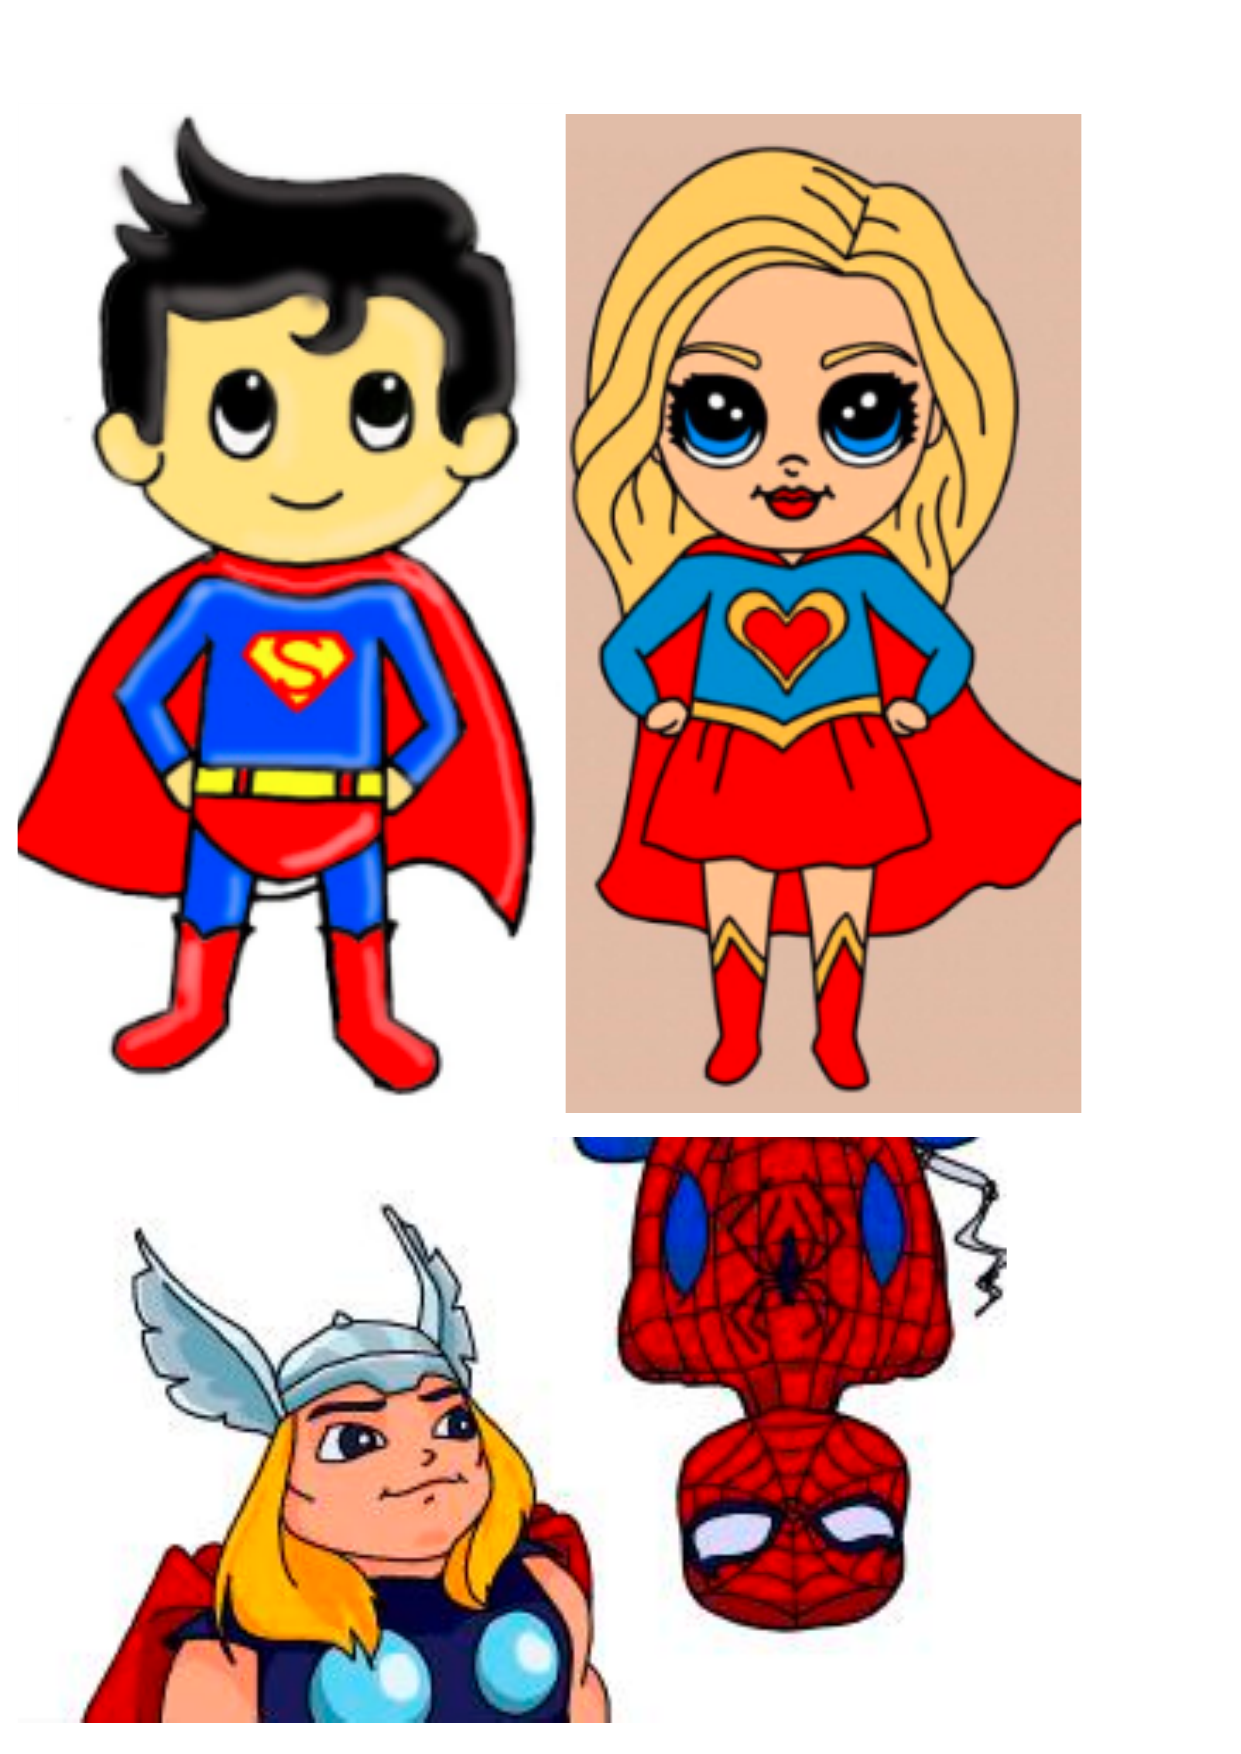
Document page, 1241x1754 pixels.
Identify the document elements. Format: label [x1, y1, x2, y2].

picture [565, 114, 1082, 1113]
picture [17, 1137, 1007, 1723]
picture [17, 102, 561, 1113]
